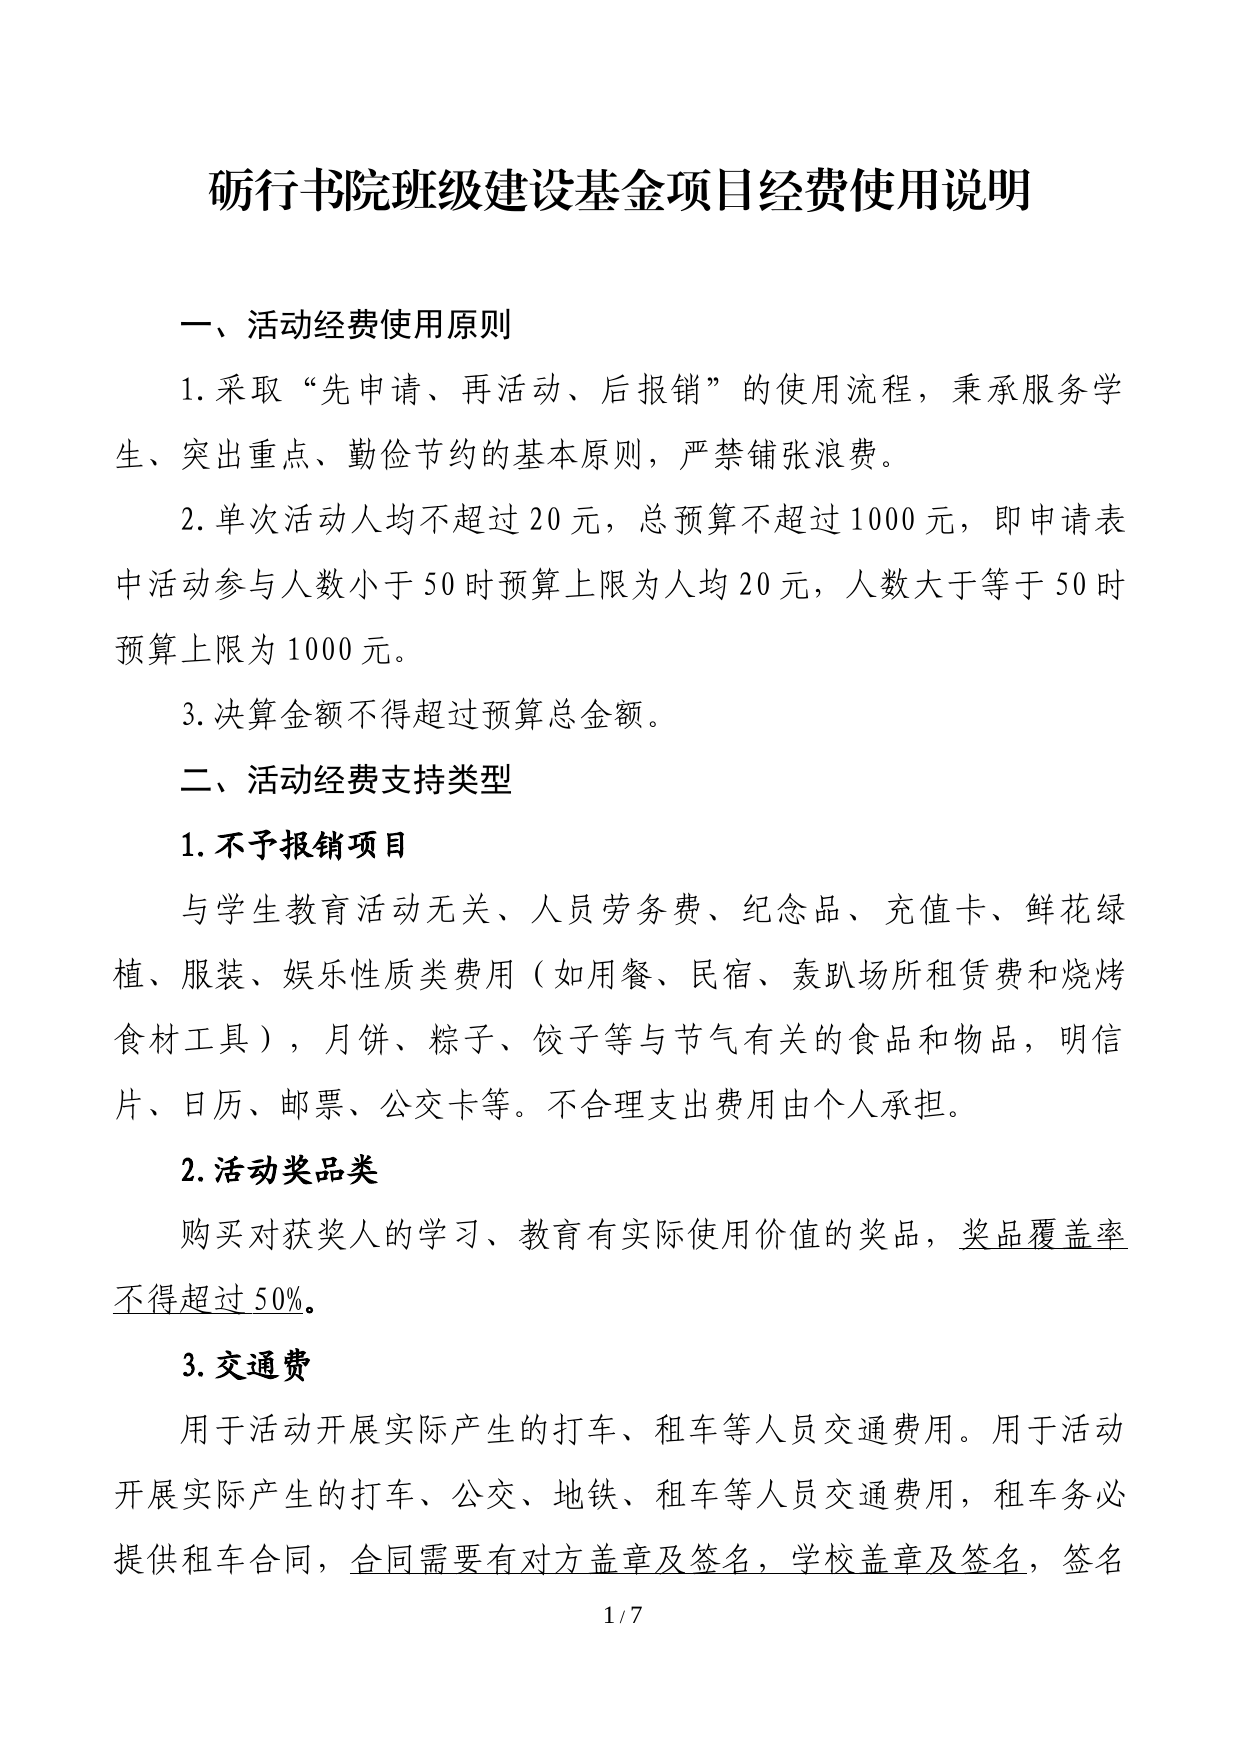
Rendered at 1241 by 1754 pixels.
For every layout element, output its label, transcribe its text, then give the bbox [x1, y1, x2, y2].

text 2.单次活动人均不超过20元，总预算不超过1000元，即申请表中活动参与人数小于50时预算上限为人均20元，人数大于等于50时预算上限为1000元。 [112, 485, 1128, 680]
text 二、活动经费支持类型 [112, 745, 1128, 810]
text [112, 1395, 1128, 1590]
text 3.交通费 [112, 1330, 1128, 1395]
text 1.采取“先申请、再活动、后报销”的使用流程，秉承服务学生、突出重点、勤俭节约的基本原则，严禁铺张浪费。 [112, 355, 1128, 485]
text 1.不予报销项目 [112, 810, 1128, 875]
text 一、活动经费使用原则 [112, 290, 1128, 355]
text 购买对获奖人的学习、教育有实际使用价值的奖品，奖品覆盖率不得超过50%。 [112, 1200, 1128, 1330]
text 砺行书院班级建设基金项目经费使用说明 [112, 160, 1128, 225]
text 2.活动奖品类 [112, 1135, 1128, 1200]
text 与学生教育活动无关、人员劳务费、纪念品、充值卡、鲜花绿植、服装、娱乐性质类费用（如用餐、民宿、轰趴场所租赁费和烧烤食材工具），月饼、粽子、饺子等与节气有关的食品和物品，明信片、日历、邮票、公交卡等。不合理支出费用由个人承担。 [112, 875, 1128, 1135]
text 3.决算金额不得超过预算总金额。 [112, 680, 1128, 745]
